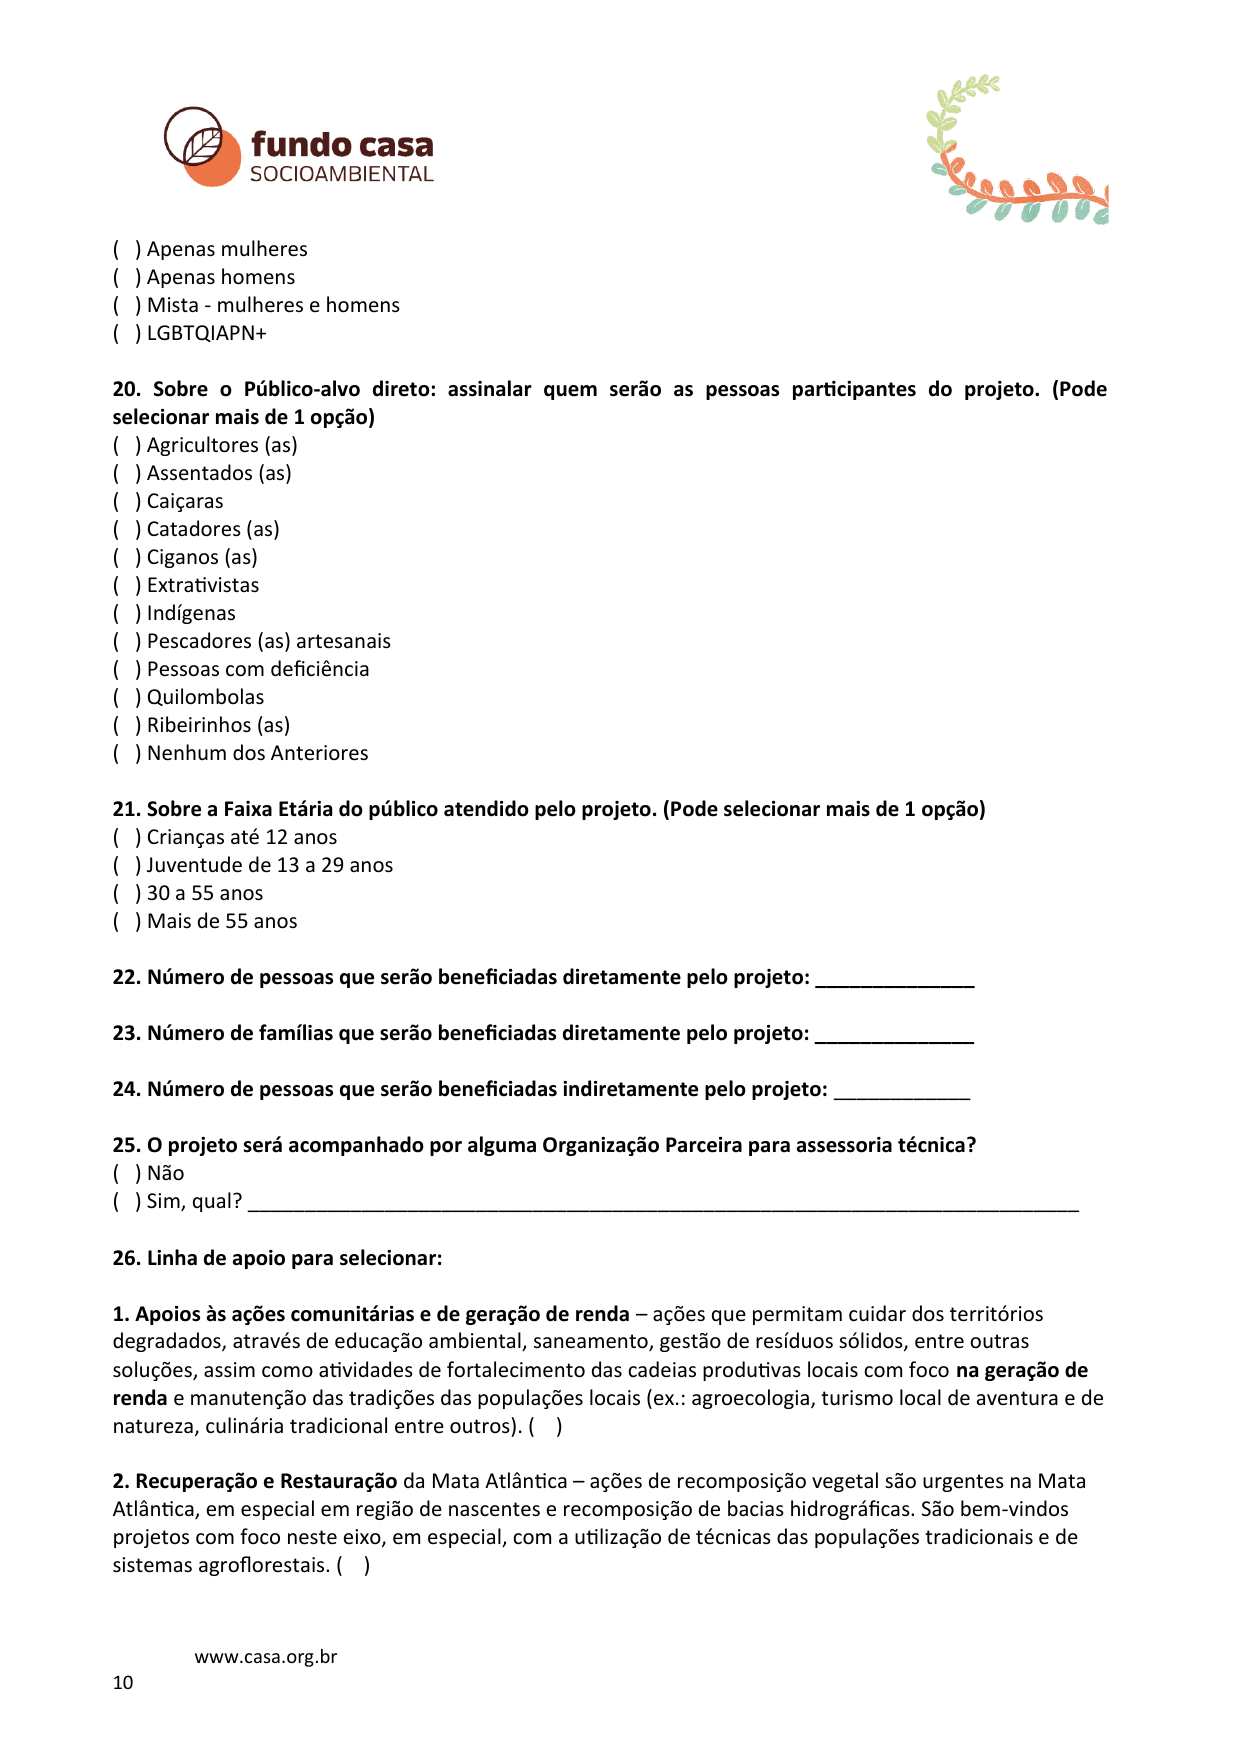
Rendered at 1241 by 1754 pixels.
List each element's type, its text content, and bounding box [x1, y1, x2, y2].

text 20. Sobre o Público-alvo direto: assinalar quem serão as pessoas participantes do projeto. (Pode selecionar mais de 1 opção) [112, 374, 1109, 430]
text ( ) Catadores (as) [112, 514, 1109, 542]
text ( ) Mais de 55 anos [112, 907, 1109, 935]
text ( ) Juventude de 13 a 29 anos [112, 851, 1109, 879]
text 26. Linha de apoio para selecionar: [112, 1243, 1109, 1271]
text ( ) Assentados (as) [112, 458, 1109, 486]
text ( ) Não [112, 1159, 1109, 1187]
text ( ) LGBTQIAPN+ [112, 318, 1109, 346]
text ( ) 30 a 55 anos [112, 879, 1109, 907]
text 23. Número de famílias que serão beneficiadas diretamente pelo projeto: ______________ [112, 1019, 1109, 1047]
text ( ) Caiçaras [112, 486, 1109, 514]
text 21. Sobre a Faixa Etária do público atendido pelo projeto. (Pode selecionar mais de 1 opção) [112, 795, 1109, 823]
text 24. Número de pessoas que serão beneficiadas indiretamente pelo projeto: ____________ [112, 1075, 1109, 1103]
text 1. Apoios às ações comunitárias e de geração de renda – ações que permitam cuidar dos territórios degradados, através de educação ambiental, saneamento, gestão de resíduos sólidos, entre outras soluções, assim como atividades de fortalecimento das cadeias produtivas locais com foco na geração de renda e manutenção das tradições das populações locais (ex.: agroecologia, turismo local de aventura e de natureza, culinária tradicional entre outros). ( ) [112, 1299, 1109, 1467]
text ( ) Mista - mulheres e homens [112, 290, 1109, 318]
text ( ) Ribeirinhos (as) [112, 711, 1109, 739]
text ( ) Crianças até 12 anos [112, 823, 1109, 851]
text 2. Recuperação e Restauração da Mata Atlântica – ações de recomposição vegetal são urgentes na Mata Atlântica, em especial em região de nascentes e recomposição de bacias hidrográficas. São bem-vindos projetos com foco neste eixo, em especial, com a utilização de técnicas das populações tradicionais e de sistemas agroflorestais. ( ) [112, 1467, 1109, 1579]
text ( ) Nenhum dos Anteriores [112, 739, 1109, 767]
text 22. Número de pessoas que serão beneficiadas diretamente pelo projeto: ______________ [112, 963, 1109, 991]
text ( ) Pessoas com deficiência [112, 654, 1109, 683]
text ( ) Indígenas [112, 598, 1109, 627]
text 25. O projeto será acompanhado por alguma Organização Parceira para assessoria técnica? [112, 1131, 1109, 1159]
text ( ) Pescadores (as) artesanais [112, 627, 1109, 654]
text ( ) Apenas mulheres [112, 235, 1109, 262]
text ( ) Sim, qual? _________________________________________________________________________ [112, 1187, 1109, 1215]
picture [112, 59, 1109, 235]
text ( ) Agricultores (as) [112, 430, 1109, 458]
text ( ) Extrativistas [112, 571, 1109, 598]
text ( ) Ciganos (as) [112, 542, 1109, 571]
text ( ) Quilombolas [112, 683, 1109, 711]
text ( ) Apenas homens [112, 262, 1109, 290]
